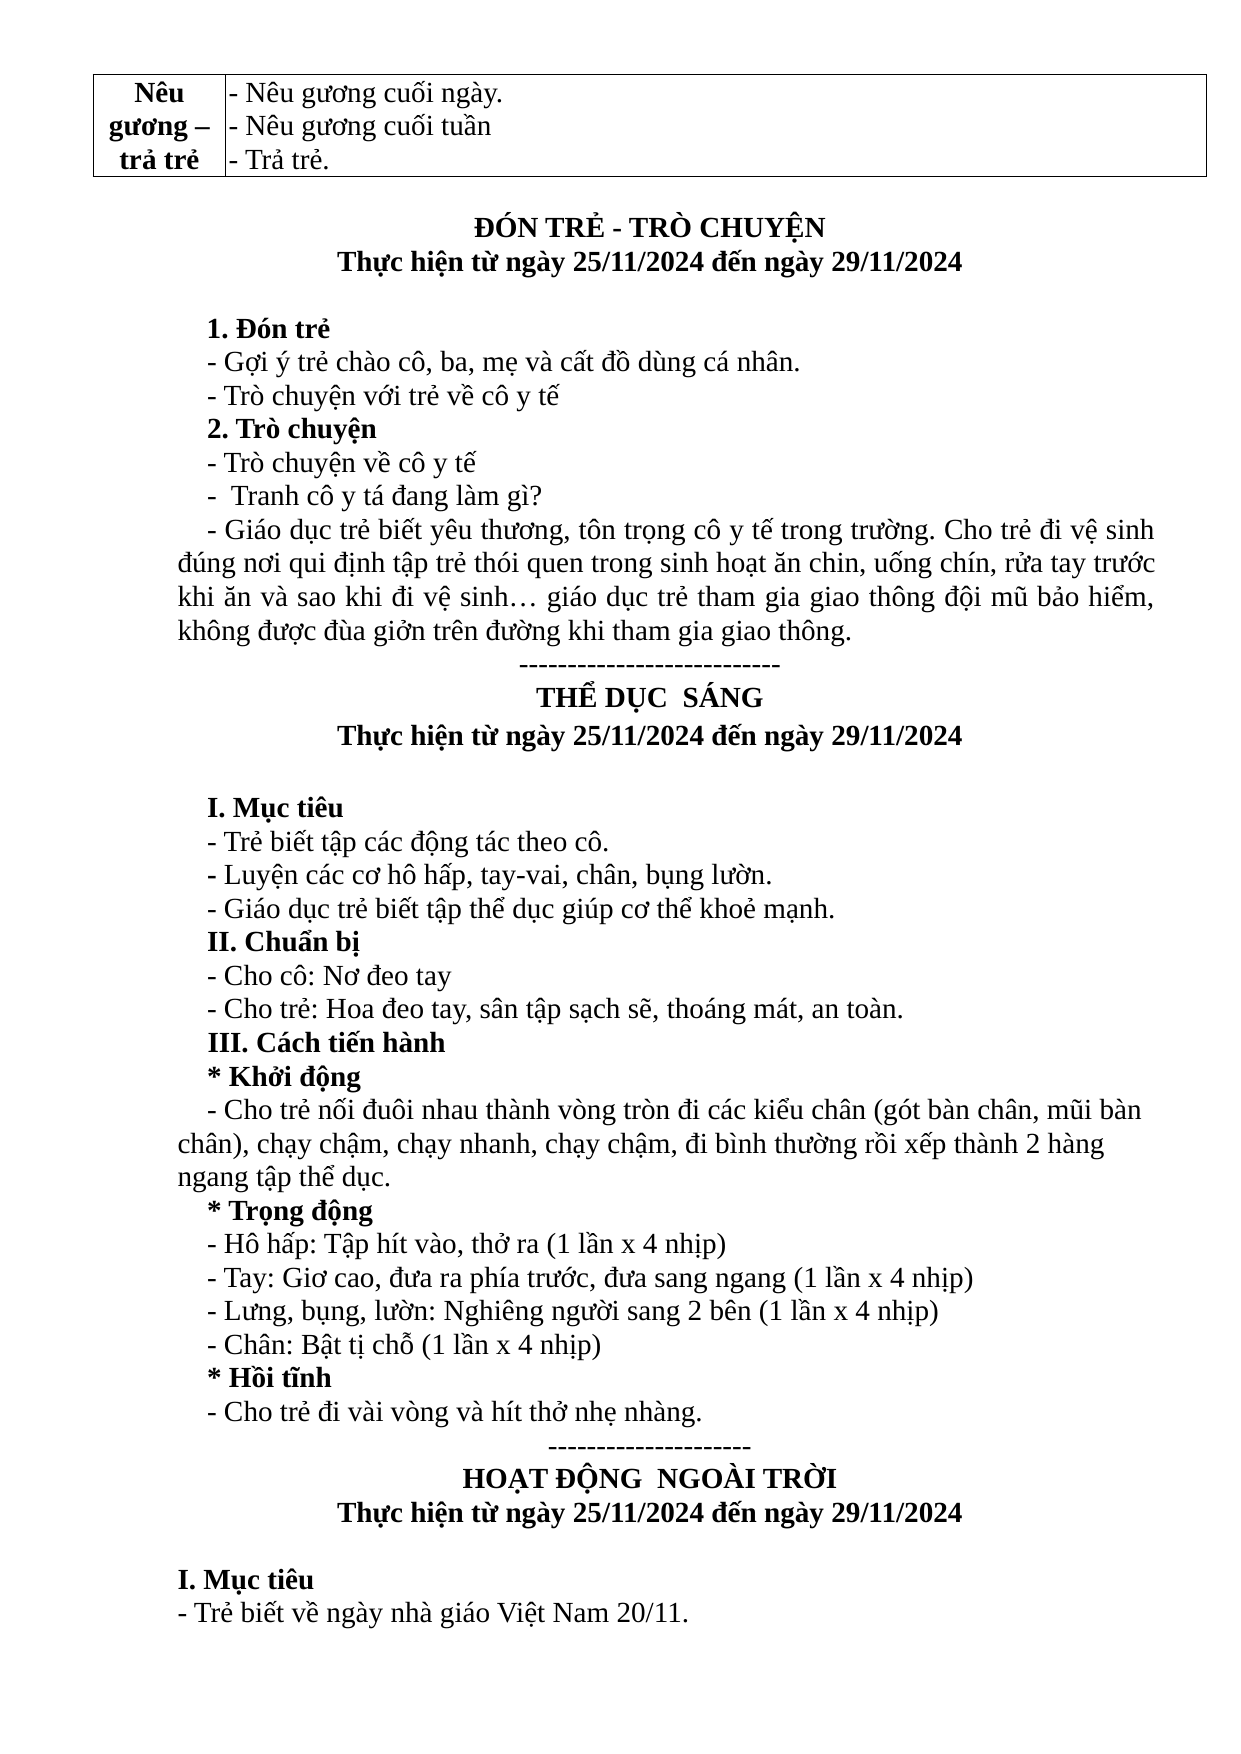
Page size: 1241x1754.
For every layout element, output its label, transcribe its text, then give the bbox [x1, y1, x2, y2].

text - Gợi ý trẻ chào cô, ba, mẹ và cất đồ dùng cá nhân. [177, 344, 1156, 378]
text - Trẻ biết về ngày nhà giáo Việt Nam 20/11. [177, 1595, 1156, 1629]
text - Cho trẻ: Hoa đeo tay, sân tập sạch sẽ, thoáng mát, an toàn. [163, 992, 1156, 1025]
text I. Mục tiêu [177, 790, 1156, 824]
text - Cho trẻ nối đuôi nhau thành vòng tròn đi các kiểu chân (gót bàn chân, mũi bàn chân), chạy chậm, chạy nhanh, chạy chậm, đi bình thường rồi xếp thành 2 hàng ngang tập thể dục. [177, 1092, 1156, 1193]
text HOẠT ĐỘNG NGOÀI TRỜI [177, 1461, 1122, 1495]
text * Khởi động [177, 1059, 1156, 1092]
text ĐÓN TRẺ - TRÒ CHUYỆN [177, 210, 1122, 244]
text - Chân: Bật tị chỗ (1 lần x 4 nhịp) [177, 1327, 1156, 1361]
text * Hồi tĩnh [177, 1361, 1156, 1394]
text Thực hiện từ ngày 25/11/2024 đến ngày 29/11/2024 [177, 244, 1122, 277]
text --------------------------- [177, 646, 1122, 680]
text - Lưng, bụng, lườn: Nghiêng người sang 2 bên (1 lần x 4 nhịp) [177, 1293, 1122, 1327]
table_cell - Nêu gương cuối ngày. - Nêu gương cuối tuần - Trả trẻ. [226, 75, 1206, 176]
text --------------------- [177, 1428, 1122, 1461]
text - Trò chuyện với trẻ về cô y tế [177, 378, 1156, 411]
text 1. Đón trẻ [177, 311, 1156, 344]
text I. Mục tiêu [177, 1562, 1156, 1595]
text Thực hiện từ ngày 25/11/2024 đến ngày 29/11/2024 [177, 1495, 1122, 1528]
text Thực hiện từ ngày 25/11/2024 đến ngày 29/11/2024 [177, 718, 1122, 752]
text - Tay: Giơ cao, đưa ra phía trước, đưa sang ngang (1 lần x 4 nhịp) [177, 1260, 1122, 1293]
text - Trò chuyện về cô y tế [177, 445, 1122, 478]
text * Trọng động [177, 1193, 1156, 1226]
text - Giáo dục trẻ biết tập thể dục giúp cơ thể khoẻ mạnh. [177, 891, 1156, 924]
text THỂ DỤC SÁNG [177, 680, 1122, 713]
text - Luyện các cơ hô hấp, tay-vai, chân, bụng lườn. [177, 857, 1156, 891]
text 2. Trò chuyện [177, 411, 1156, 445]
text - Trẻ biết tập các động tác theo cô. [177, 824, 1156, 857]
text II. Chuẩn bị [177, 924, 1156, 958]
text - Giáo dục trẻ biết yêu thương, tôn trọng cô y tế trong trường. Cho trẻ đi vệ sinh đúng nơi qui định tập trẻ thói quen trong sinh hoạt ăn chin, uống chín, rửa tay trước khi ăn và sao khi đi vệ sinh… giáo dục trẻ tham gia giao thông đội mũ bảo hiểm, không được đùa giởn trên đường khi tham gia giao thông. [177, 512, 1156, 646]
text - Hô hấp: Tập hít vào, thở ra (1 lần x 4 nhịp) [177, 1226, 1122, 1260]
table_cell Nêu gương – trả trẻ [94, 75, 225, 176]
text - Cho trẻ đi vài vòng và hít thở nhẹ nhàng. [177, 1394, 1156, 1428]
text - Cho cô: Nơ đeo tay [163, 958, 1156, 992]
text - Tranh cô y tá đang làm gì? [177, 478, 1122, 512]
text III. Cách tiến hành [163, 1025, 1156, 1059]
